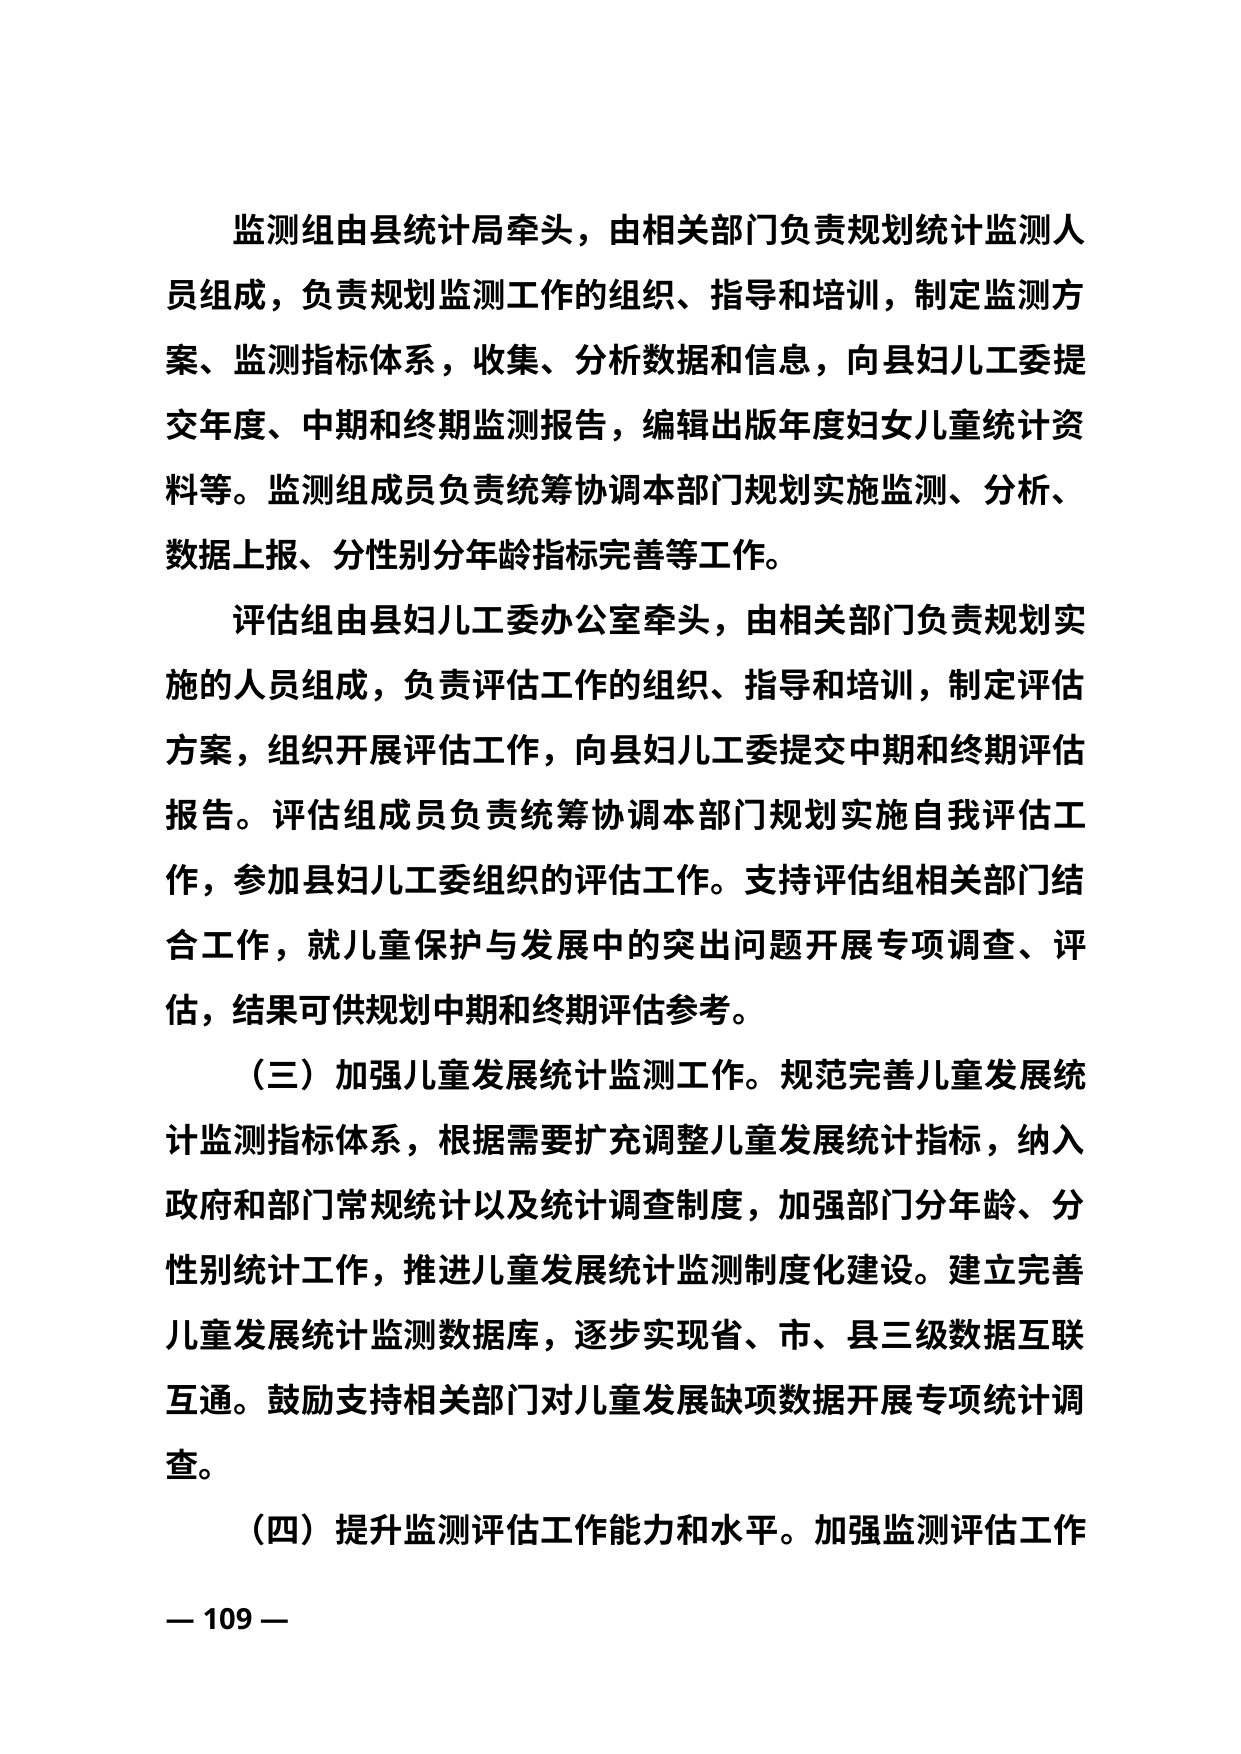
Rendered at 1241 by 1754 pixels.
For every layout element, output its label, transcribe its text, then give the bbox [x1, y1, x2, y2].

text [165, 1495, 1087, 1560]
text 评估组由县妇儿工委办公室牵头，由相关部门负责规划实施的人员组成，负责评估工作的组织、指导和培训，制定评估方案，组织开展评估工作，向县妇儿工委提交中期和终期评估报告。评估组成员负责统筹协调本部门规划实施自我评估工作，参加县妇儿工委组织的评估工作。支持评估组相关部门结合工作，就儿童保护与发展中的突出问题开展专项调查、评估，结果可供规划中期和终期评估参考。 [165, 585, 1087, 1040]
text 监测组由县统计局牵头，由相关部门负责规划统计监测人员组成，负责规划监测工作的组织、指导和培训，制定监测方案、监测指标体系，收集、分析数据和信息，向县妇儿工委提交年度、中期和终期监测报告，编辑出版年度妇女儿童统计资料等。监测组成员负责统筹协调本部门规划实施监测、分析、数据上报、分性别分年龄指标完善等工作。 [165, 195, 1087, 585]
text （三）加强儿童发展统计监测工作。规范完善儿童发展统计监测指标体系，根据需要扩充调整儿童发展统计指标，纳入政府和部门常规统计以及统计调查制度，加强部门分年龄、分性别统计工作，推进儿童发展统计监测制度化建设。建立完善儿童发展统计监测数据库，逐步实现省、市、县三级数据互联互通。鼓励支持相关部门对儿童发展缺项数据开展专项统计调查。 [165, 1040, 1087, 1495]
